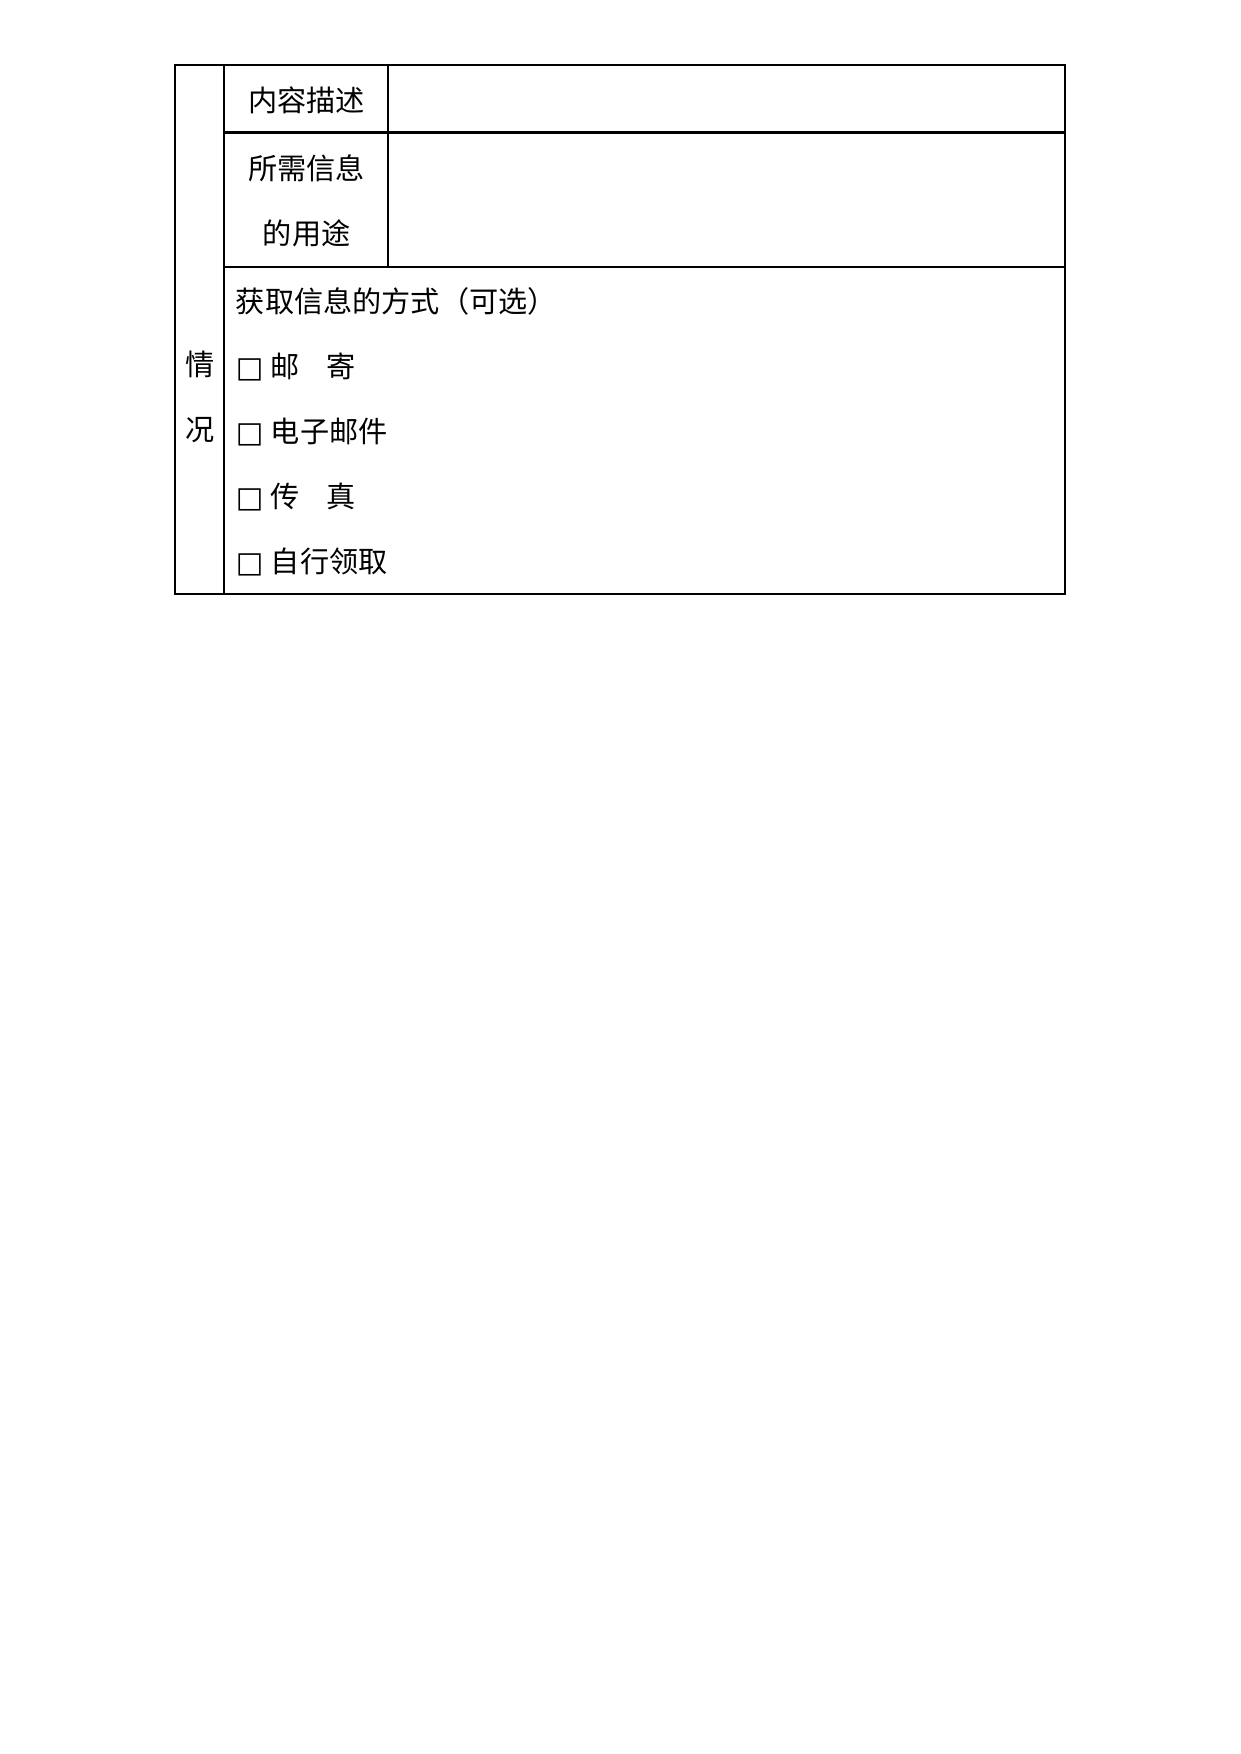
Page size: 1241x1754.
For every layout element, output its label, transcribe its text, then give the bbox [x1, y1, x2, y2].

table_cell [389, 134, 1064, 266]
table_cell 所需信息的 内容描述 [225, 66, 387, 131]
table_cell [389, 66, 1064, 131]
table_cell 所需信息 的用途 [225, 134, 387, 266]
table_cell 获取信息的方式（可选） □ 邮 寄 □ 电子邮件 □ 传 真 □ 自行领取 [225, 268, 1064, 593]
